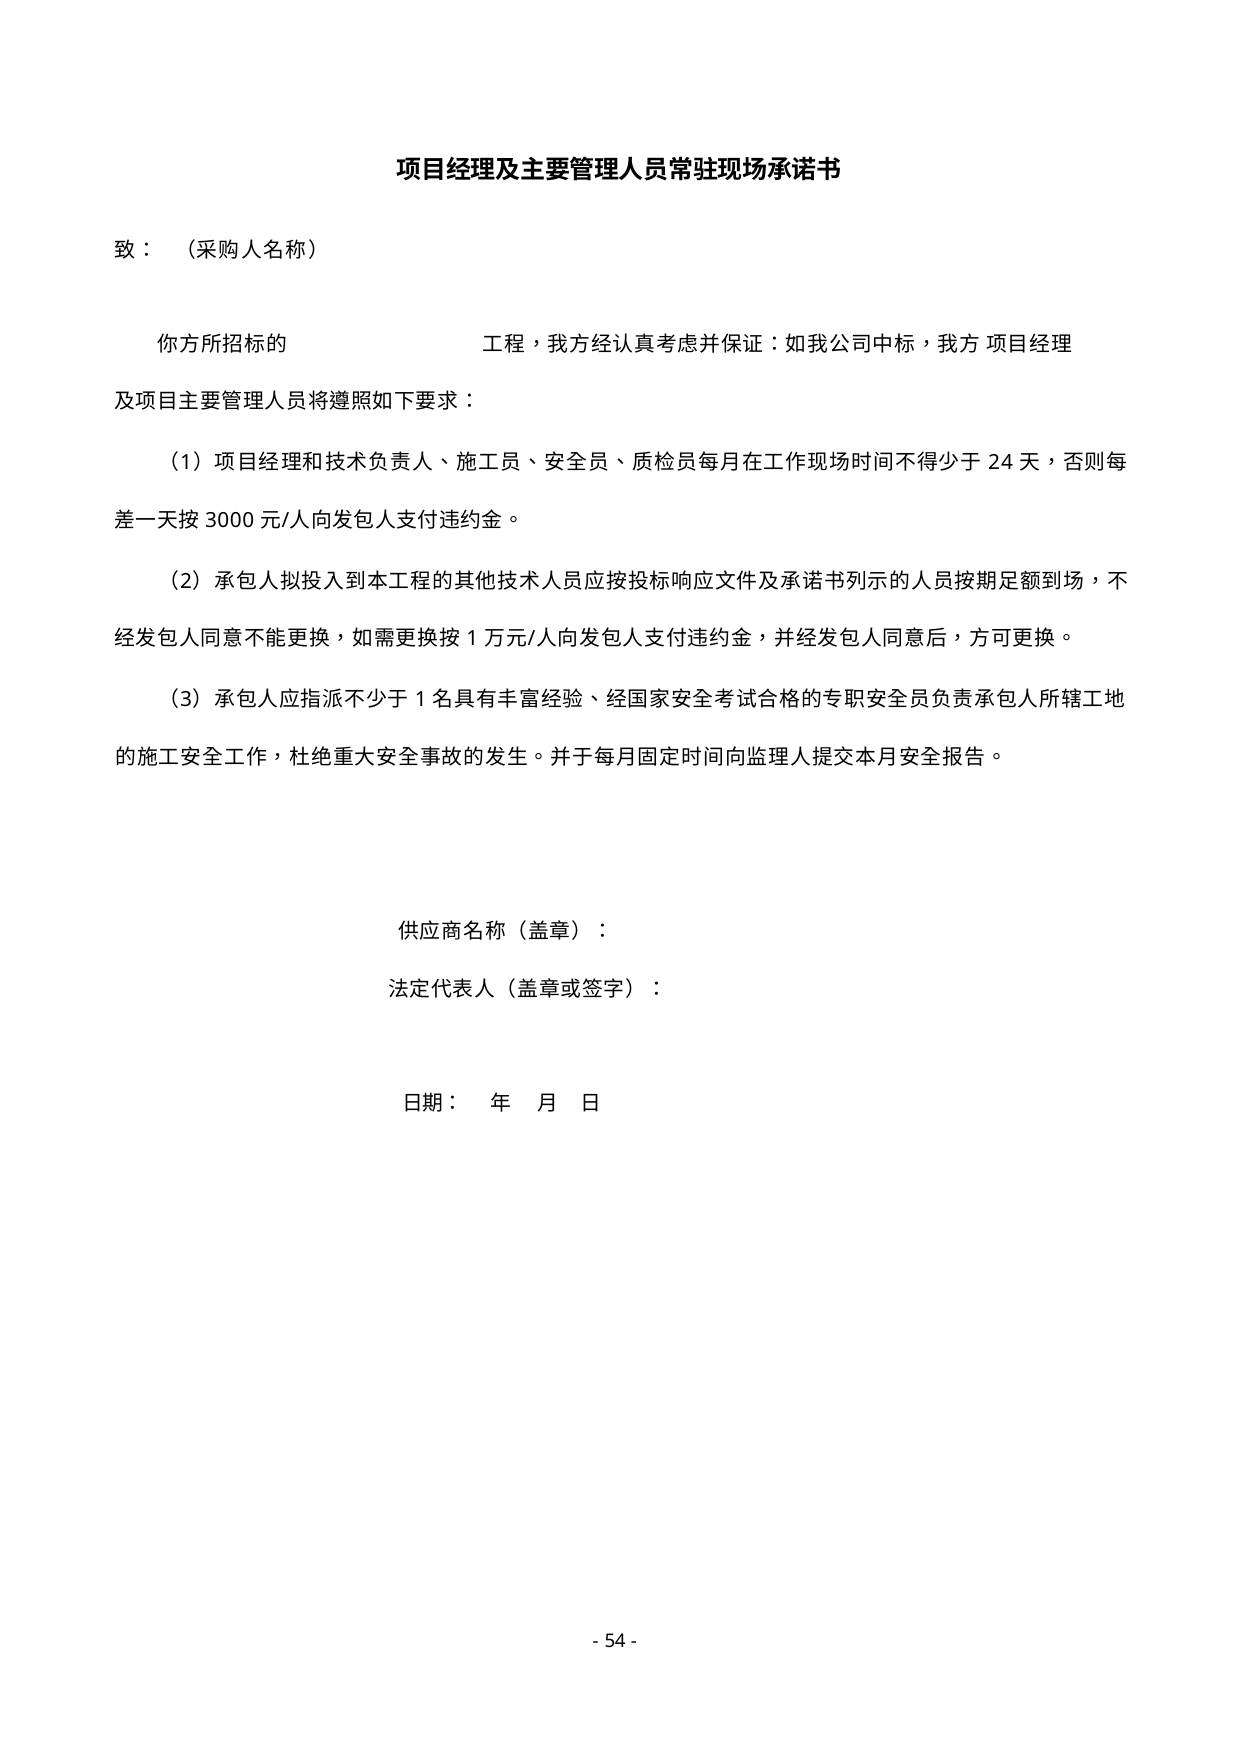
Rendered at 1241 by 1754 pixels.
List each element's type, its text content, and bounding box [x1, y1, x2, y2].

text 项目经理及主要管理人员常驻现场承诺书 [397, 153, 1128, 185]
text （3）承包人应指派不少于 1 名具有丰富经验、经国家安全考试合格的专职安全员负责承包人所辖工地 的施工安全工作，杜绝重大安全事故的发生。并于每月固定时间向监理人提交本月安全报告。 [115, 684, 1128, 770]
text 致： （采购人名称） [114, 236, 1128, 263]
text （1）项目经理和技术负责人、施工员、安全员、质检员每月在工作现场时间不得少于 24 天，否则每 差一天按 3000 元/人向发包人支付违约金。 [114, 447, 1128, 533]
text 日期： 年 月 日 [403, 1089, 1128, 1116]
text （2）承包人拟投入到本工程的其他技术人员应按投标响应文件及承诺书列示的人员按期足额到场，不 经发包人同意不能更换，如需更换按 1 万元/人向发包人支付违约金，并经发包人同意后，方可更换。 [114, 566, 1128, 652]
text 你方所招标的 工程，我方经认真考虑并保证：如我公司中标，我方 项目经理 及项目主要管理人员将遵照如下要求： [114, 329, 1128, 414]
text 法定代表人（盖章或签字）： [388, 974, 1128, 1002]
text 供应商名称（盖章）： [398, 917, 1128, 944]
